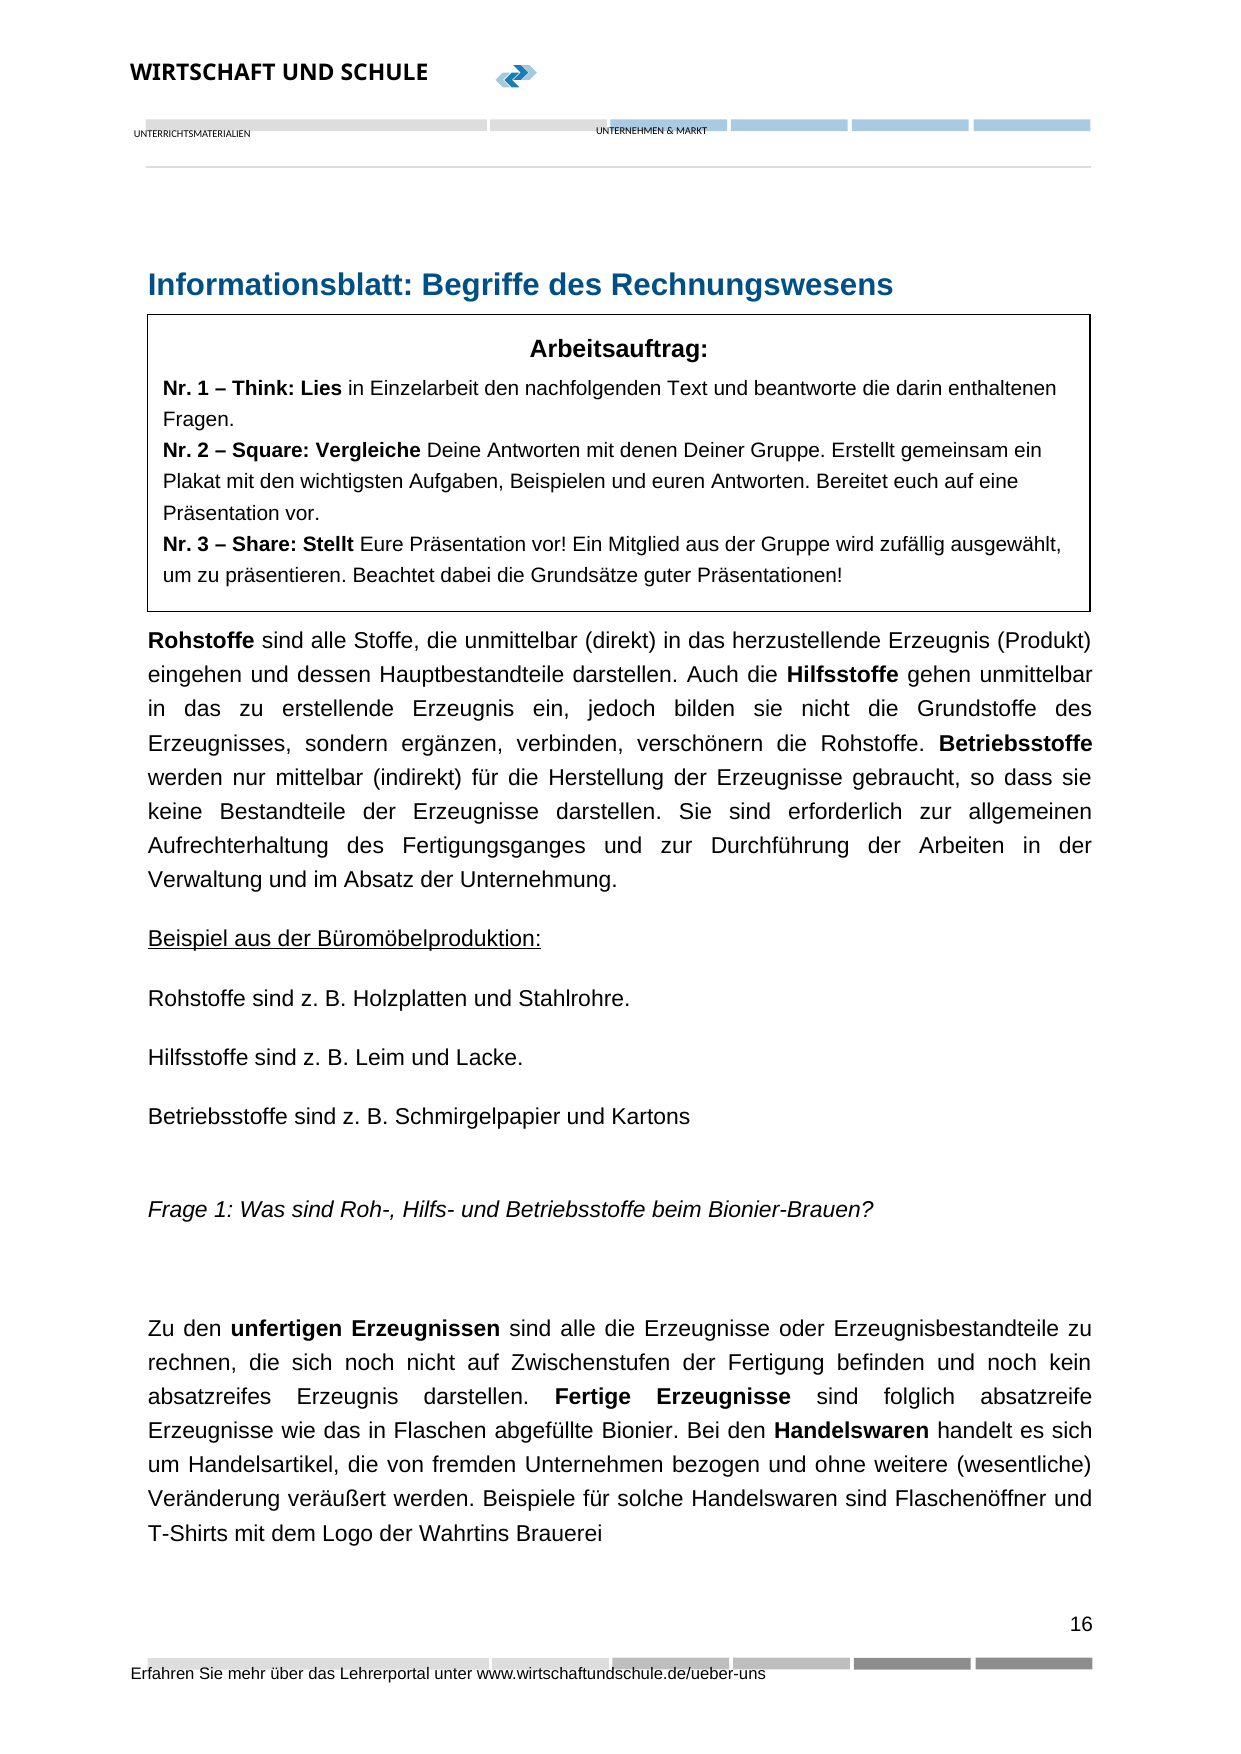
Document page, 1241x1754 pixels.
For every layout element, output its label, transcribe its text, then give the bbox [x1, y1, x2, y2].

text Informationsblatt: Begriffe des Rechnungswesens [148, 266, 1093, 302]
text Beispiel aus der Büromöbelproduktion: [148, 925, 1093, 952]
text Frage 1: Was sind Roh-, Hilfs- und Betriebsstoffe beim Bionier-Brauen? [148, 1162, 1093, 1223]
text Rohstoffe sind alle Stoffe, die unmittelbar (direkt) in das herzustellende Erzeugnis (Produkt) eingehen und dessen Hauptbestandteile darstellen. Auch die Hilfsstoffe gehen unmittelbar in das zu erstellende Erzeugnis ein, jedoch bilden sie nicht die Grundstoffe des Erzeugnisses, sondern ergänzen, verbinden, verschönern die Rohstoffe. Betriebsstoffe werden nur mittelbar (indirekt) für die Herstellung der Erzeugnisse gebraucht, so dass sie keine Bestandteile der Erzeugnisse darstellen. Sie sind erforderlich zur allgemeinen Aufrechterhaltung des Fertigungsganges und zur Durchführung der Arbeiten in der Verwaltung und im Absatz der Unternehmung. [148, 627, 1093, 893]
text Zu den unfertigen Erzeugnissen sind alle die Erzeugnisse oder Erzeugnisbestandteile zu rechnen, die sich noch nicht auf Zwischenstufen der Fertigung befinden und noch kein absatzreifes Erzeugnis darstellen. Fertige Erzeugnisse sind folglich absatzreife Erzeugnisse wie das in Flaschen abgefüllte Bionier. Bei den Handelswaren handelt es sich um Handelsartikel, die von fremden Unternehmen bezogen und ohne weitere (wesentliche) Veränderung veräußert werden. Beispiele für solche Handelswaren sind Flaschenöffner und T-Shirts mit dem Logo der Wahrtins Brauerei [148, 1314, 1093, 1546]
text Hilfsstoffe sind z. B. Leim und Lacke. [148, 1044, 1093, 1070]
text Betriebsstoffe sind z. B. Schmirgelpapier und Kartons [148, 1103, 1093, 1129]
text Rohstoffe sind z. B. Holzplatten und Stahlrohre. [148, 984, 1093, 1011]
